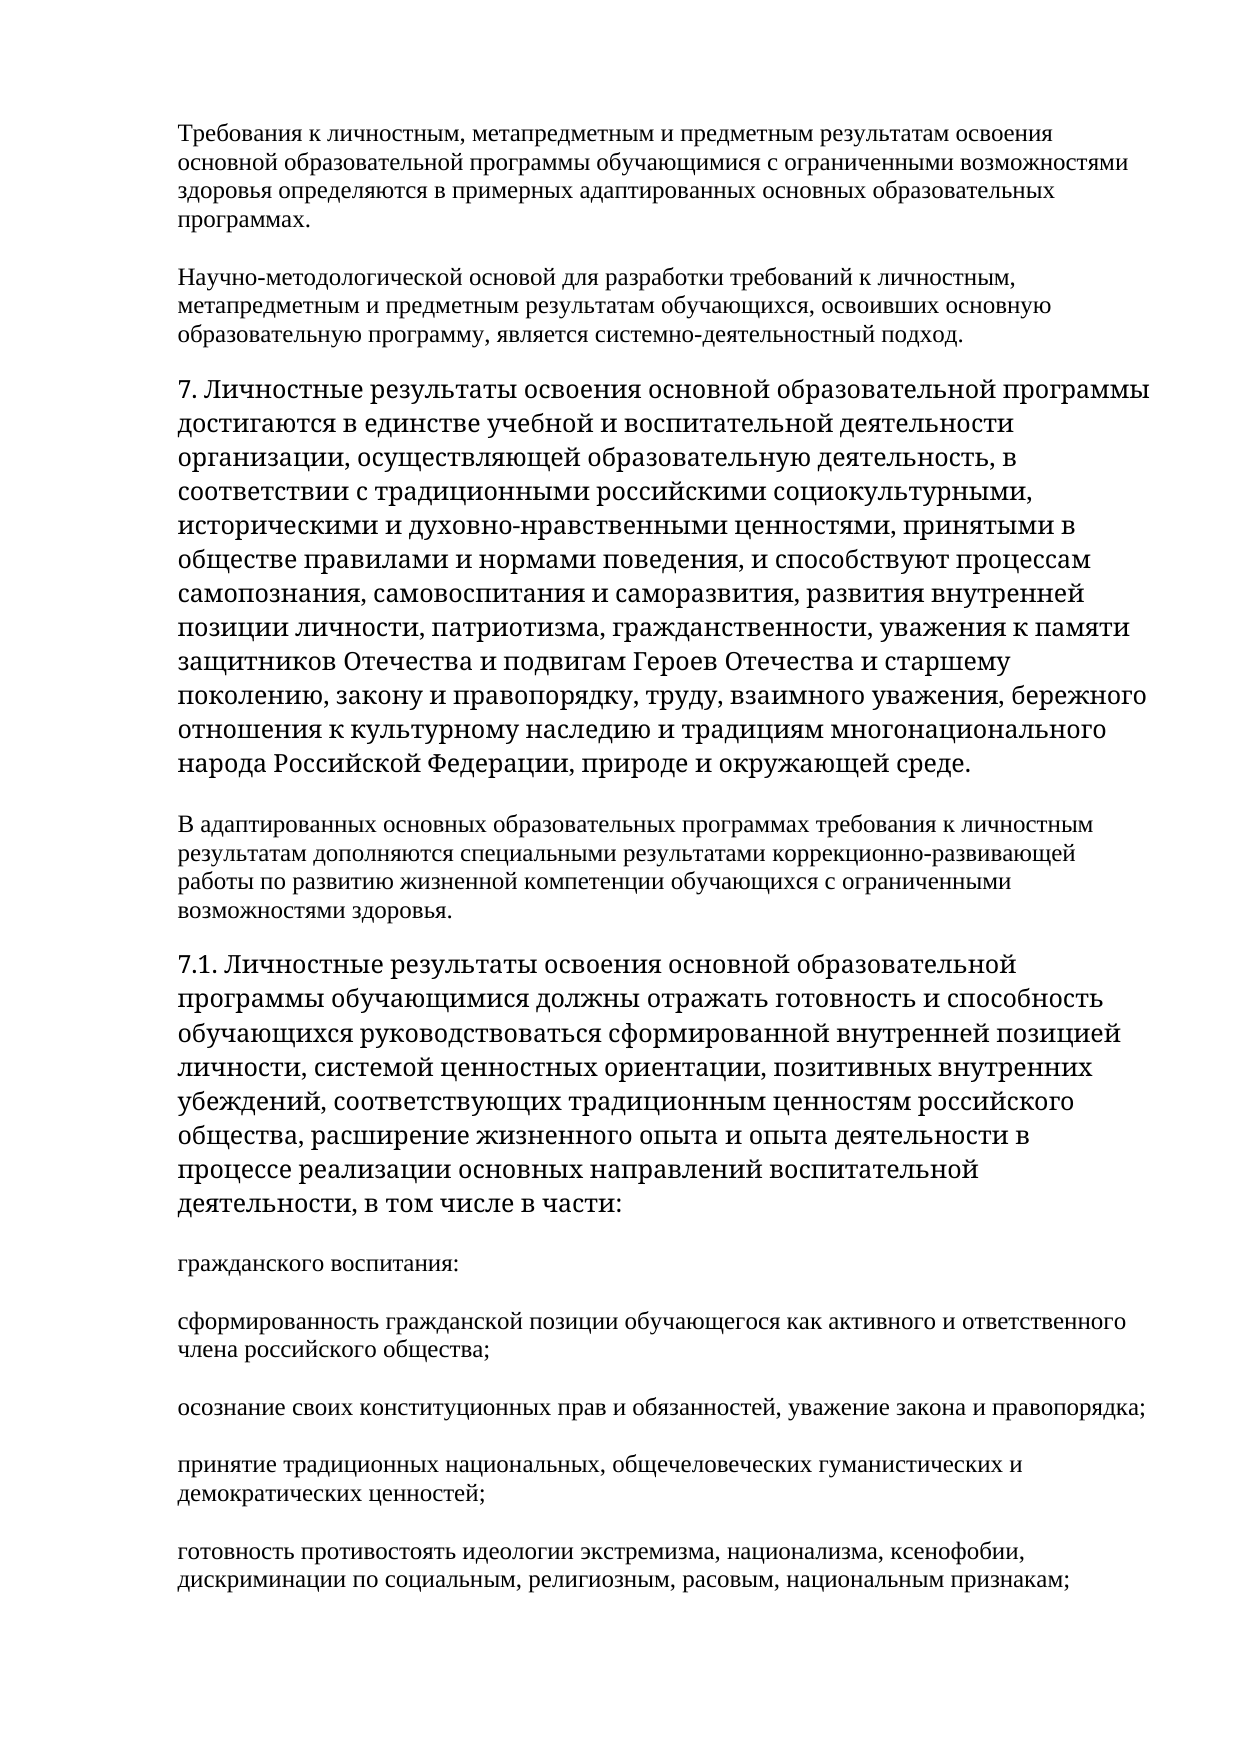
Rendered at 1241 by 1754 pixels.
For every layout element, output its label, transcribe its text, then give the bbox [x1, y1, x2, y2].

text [177, 947, 1152, 1622]
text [177, 118, 1152, 348]
text 7. Личностные результаты освоения основной образовательной программы достигаются в единстве учебной и воспитательной деятельности организации, осуществляющей образовательную деятельность, в соответствии с традиционными российскими социокультурными, историческими и духовно-нравственными ценностями, принятыми в обществе правилами и нормами поведения, и способствуют процессам самопознания, самовоспитания и саморазвития, развития внутренней позиции личности, патриотизма, гражданственности, уважения к памяти защитников Отечества и подвигам Героев Отечества и старшему поколению, закону и правопорядку, труду, взаимного уважения, бережного отношения к культурному наследию и традициям многонационального народа Российской Федерации, природе и окружающей среде. В адаптированных основных образовательных программах требования к личностным результатам дополняются специальными результатами коррекционно-развивающей работы по развитию жизненной компетенции обучающихся с ограниченными возможностями здоровья. [177, 371, 1152, 924]
